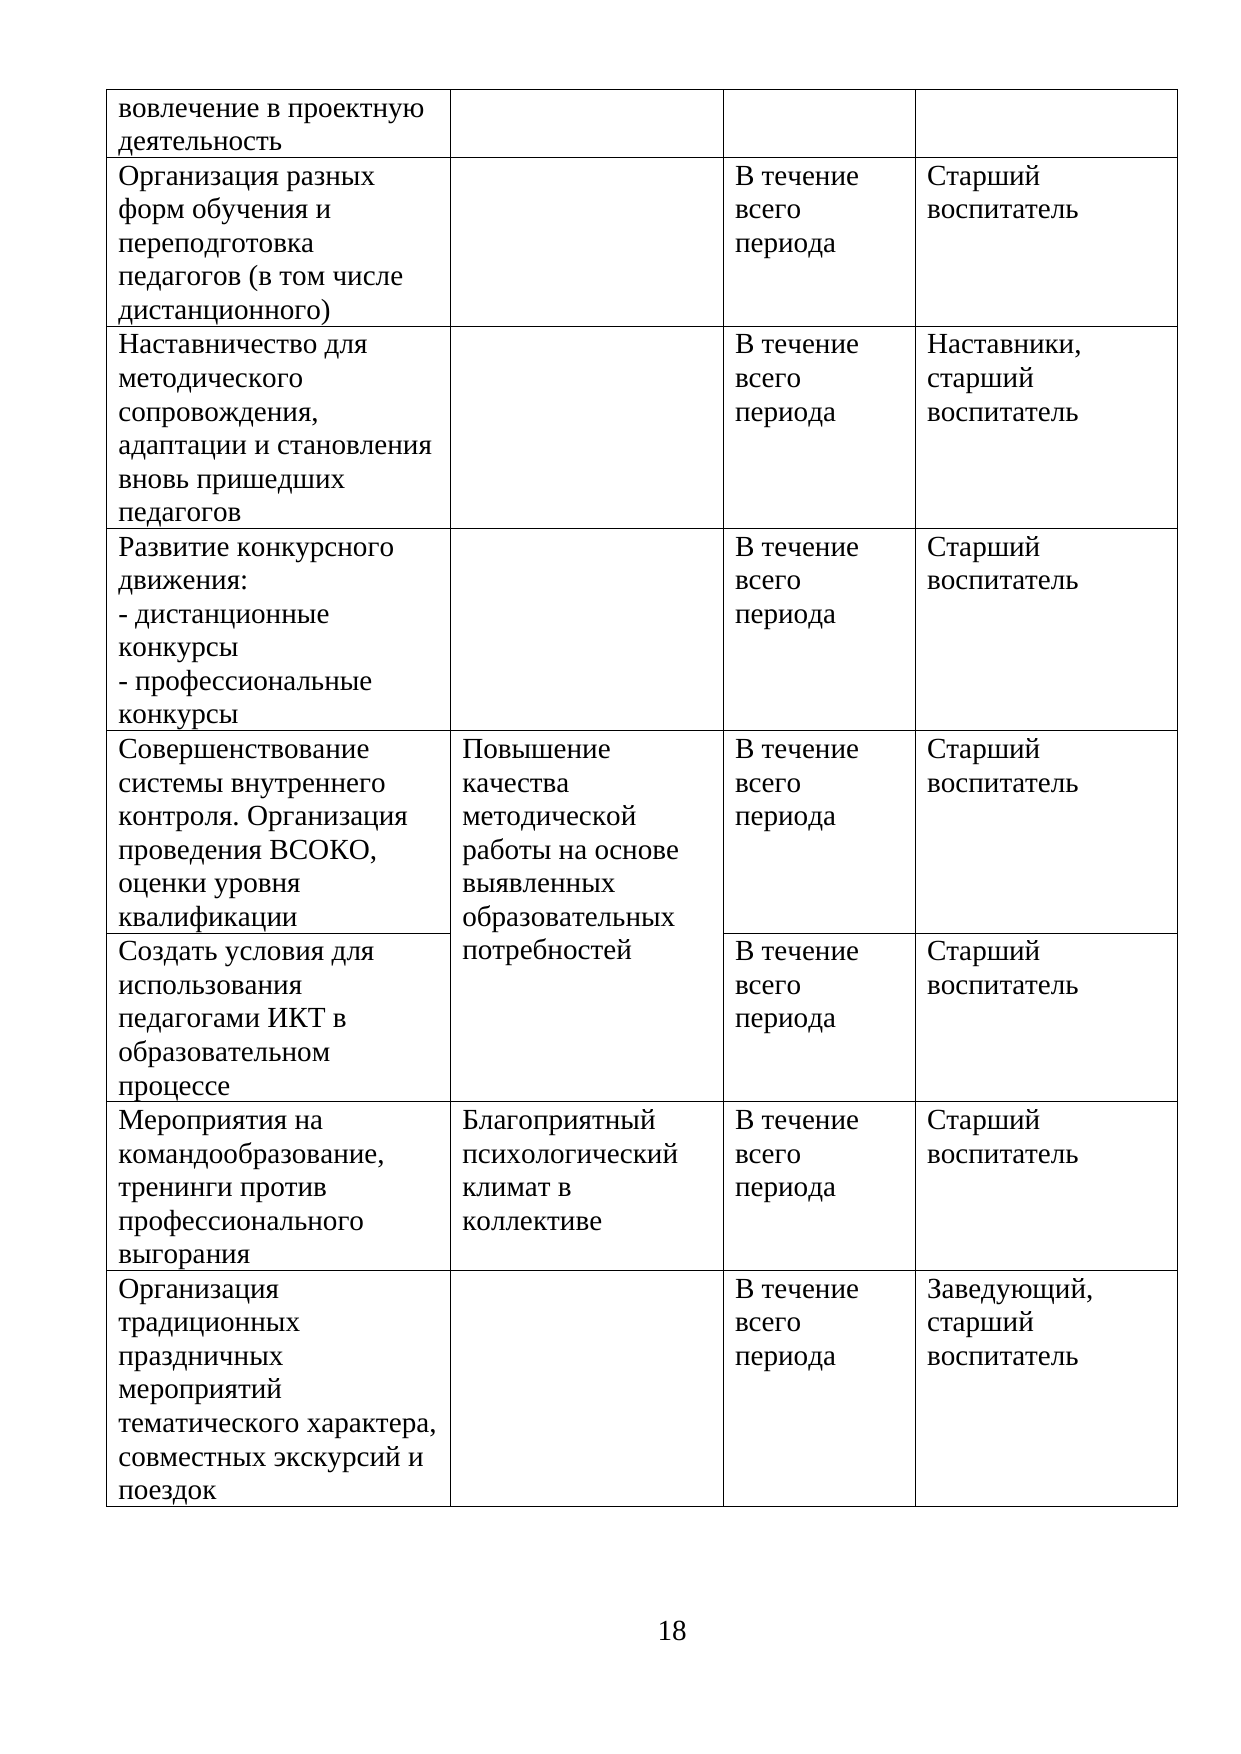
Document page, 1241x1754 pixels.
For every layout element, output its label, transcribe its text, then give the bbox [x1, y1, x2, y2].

table_cell В течение всего периода [724, 731, 915, 932]
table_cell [107, 90, 450, 157]
table_cell Старший воспитатель [916, 934, 1177, 1101]
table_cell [724, 90, 915, 157]
table_cell В течение всего периода [724, 158, 915, 326]
table_cell Благоприятный психологический климат в коллективе [451, 1102, 723, 1270]
table_cell [451, 327, 723, 528]
table_cell В течение всего периода [724, 327, 915, 528]
table_cell [451, 1271, 723, 1506]
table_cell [916, 90, 1177, 157]
table_cell Организация традиционных праздничных мероприятий тематического характера, совместных экскурсий и поездок [107, 1271, 450, 1506]
table_cell Наставники, старший воспитатель [916, 327, 1177, 528]
table_cell Заведующий, старший воспитатель [916, 1271, 1177, 1506]
table_cell [451, 90, 723, 157]
table_cell Совершенствование системы внутреннего контроля. Организация проведения ВСОКО, оценки уровня квалификации [107, 731, 450, 932]
table_cell Создать условия для использования педагогами ИКТ в образовательном процессе [107, 934, 450, 1101]
table_cell Старший воспитатель [916, 158, 1177, 326]
table_cell [451, 158, 723, 326]
table_cell В течение всего периода [724, 529, 915, 730]
table_cell В течение всего периода [724, 934, 915, 1101]
table_cell Наставничество для методического сопровождения, адаптации и становления вновь пришедших педагогов [107, 327, 450, 528]
table_cell Старший воспитатель [916, 731, 1177, 932]
table_cell В течение всего периода [724, 1271, 915, 1506]
table_cell В течение всего периода [724, 1102, 915, 1270]
table_cell Организация разных форм обучения и переподготовка педагогов (в том числе дистанционного) [107, 158, 450, 326]
table_cell [451, 529, 723, 730]
table_cell Старший воспитатель [916, 529, 1177, 730]
table_cell Мероприятия на командообразование, тренинги против профессионального выгорания [107, 1102, 450, 1270]
table_cell Старший воспитатель [916, 1102, 1177, 1270]
table_cell Повышение качества методической работы на основе выявленных образовательных потребностей [451, 731, 723, 1101]
table_cell Развитие конкурсного движения: - дистанционные конкурсы - профессиональные конкурсы [107, 529, 450, 730]
